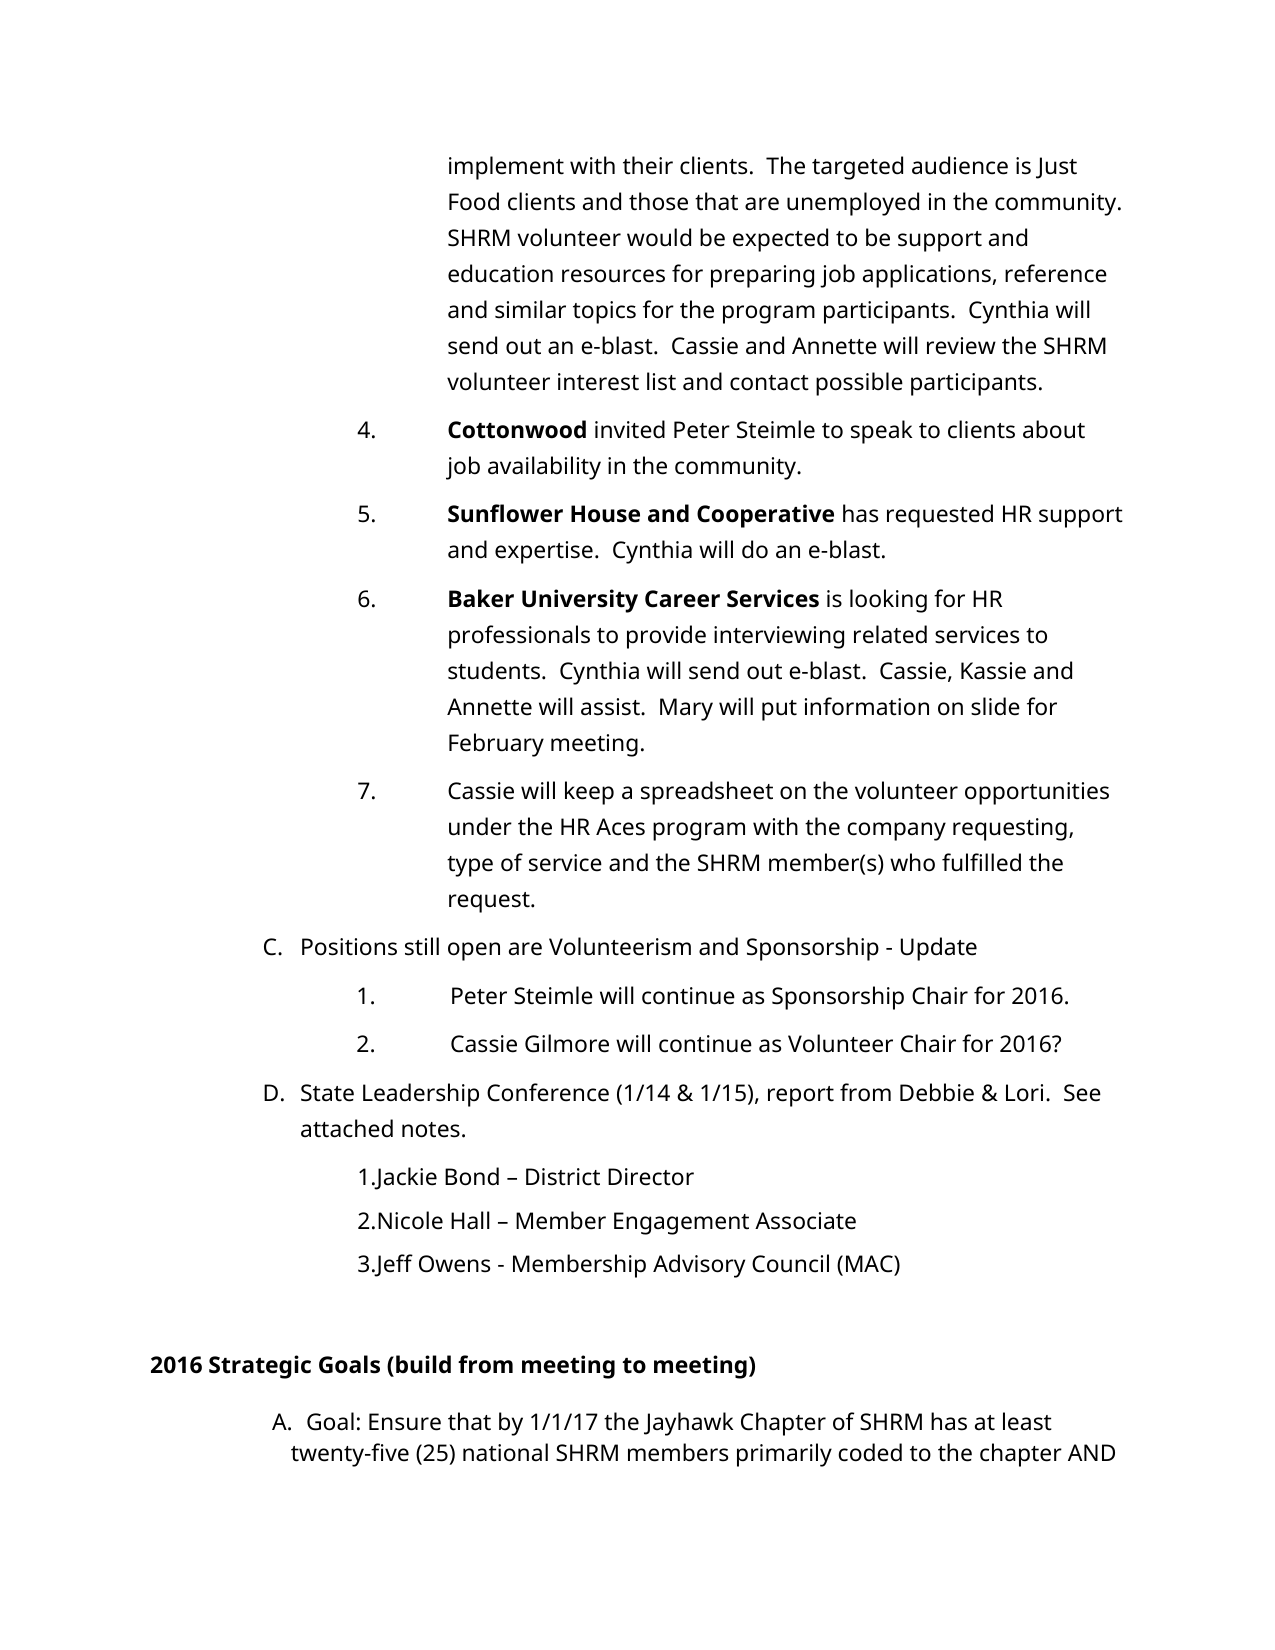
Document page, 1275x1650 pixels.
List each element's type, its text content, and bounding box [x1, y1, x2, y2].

text 2016 Strategic Goals (build from meeting to meeting) [150, 1349, 1125, 1380]
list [357, 150, 1125, 397]
list Positions still open are Volunteerism and Sponsorship - Update [262, 931, 1125, 962]
list Cassie Gilmore will continue as Volunteer Chair for 2016? [356, 1028, 1125, 1059]
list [272, 1406, 1125, 1468]
list Nicole Hall – Member Engagement Associate [357, 1205, 1125, 1236]
list State Leadership Conference (1/14 & 1/15), report from Debbie & Lori. See attached notes. [262, 1077, 1125, 1144]
list Cassie will keep a spreadsheet on the volunteer opportunities under the HR Aces program with the company requesting, type of service and the SHRM member(s) who fulfilled the request. [357, 775, 1125, 914]
list Peter Steimle will continue as Sponsorship Chair for 2016. [356, 980, 1125, 1011]
list Jackie Bond – District Director [357, 1161, 1125, 1192]
list Sunflower House and Cooperative has requested HR support and expertise. Cynthia will do an e-blast. [357, 498, 1125, 566]
list Cottonwood invited Peter Steimle to speak to clients about job availability in the community. [357, 414, 1125, 481]
list Jeff Owens - Membership Advisory Council (MAC) [357, 1248, 1125, 1280]
list Baker University Career Services is looking for HR professionals to provide interviewing related services to students. Cynthia will send out e-blast. Cassie, Kassie and Annette will assist. Mary will put information on slide for February meeting. [357, 583, 1125, 758]
